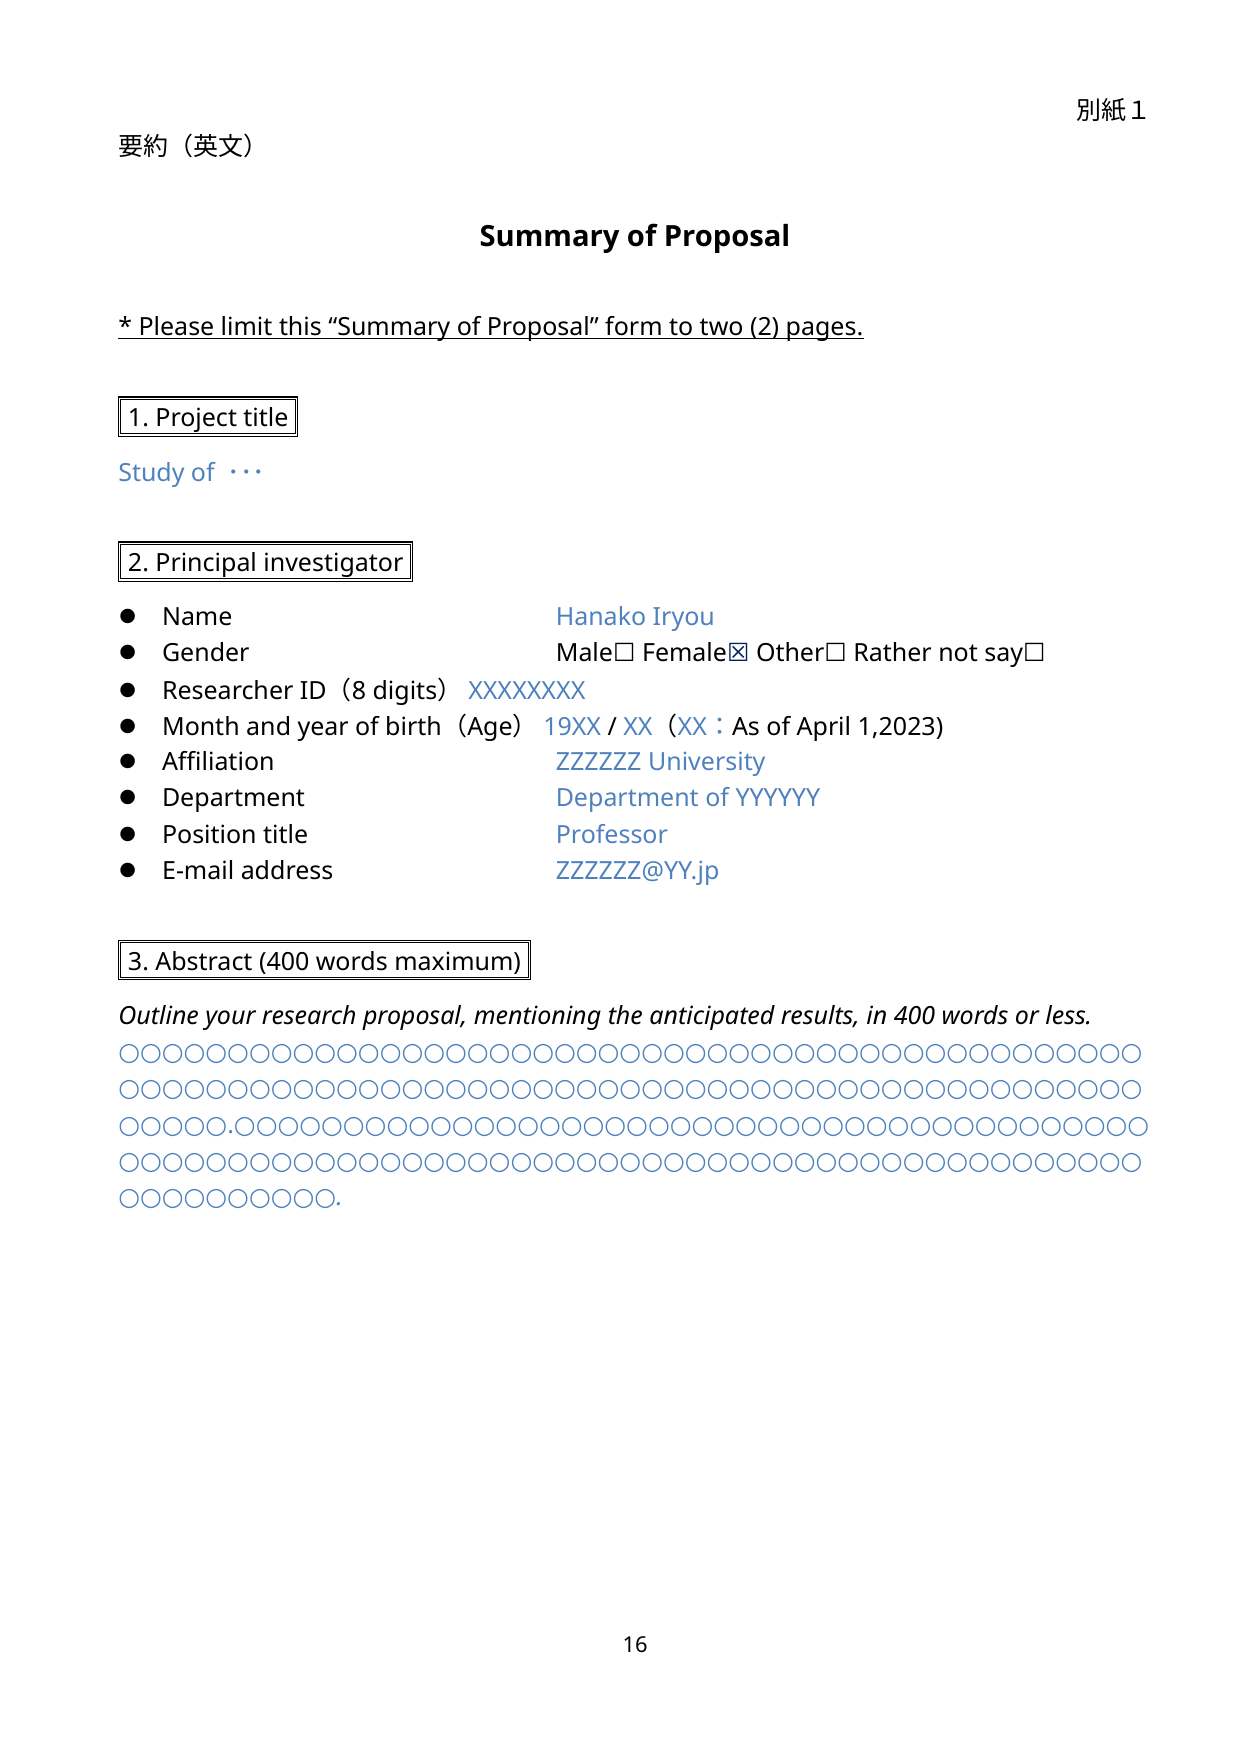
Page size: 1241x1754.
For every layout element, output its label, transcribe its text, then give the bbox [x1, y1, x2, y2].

list Department Department of YYYYYY [118, 779, 1152, 815]
list Researcher ID（8 digits） XXXXXXXX [118, 670, 1152, 707]
list Affiliation ZZZZZZ University [118, 743, 1152, 779]
text 3. Abstract (400 words maximum) [118, 924, 1152, 997]
list E-mail address ZZZZZZ@YY.jp [118, 852, 1152, 888]
text 1. Project title [118, 380, 1152, 453]
text 要約（英文） [118, 127, 1152, 163]
list Position title Professor [118, 815, 1152, 852]
list Name Hanako Iryou [118, 598, 1152, 634]
text Summary of Proposal [118, 199, 1152, 272]
text ○○○○○○○○○○○○○○○○○○○○○○○○○○○○○○○○○○○○○○○○○○○○○○○○○○○○○○○○○○○○○○○○○○○○○○○○○○○○○○○○○○○○○○○○○○○○○○○○○○○.○○○○○○○○○○○○○○○○○○○○○○○○○○○○○○○○○○○○○○○○○○○○○○○○○○○○○○○○○○○○○○○○○○○○○○○○○○○○○○○○○○○○○○○○○○○○○○○○○○○. [118, 1033, 1152, 1214]
list Gender Male Female Other Rather not say [118, 634, 1152, 670]
text 別紙１ [118, 90, 1152, 127]
text 2. Principal investigator [118, 525, 1152, 598]
text * Please limit this “Summary of Proposal” form to two (2) pages. [118, 308, 1152, 344]
text Study of ･･･ [118, 453, 1152, 489]
list Month and year of birth（Age） 19XX / XX（XX：As of April 1,2023) [118, 707, 1152, 743]
text Outline your research proposal, mentioning the anticipated results, in 400 words or less. [118, 997, 1152, 1033]
